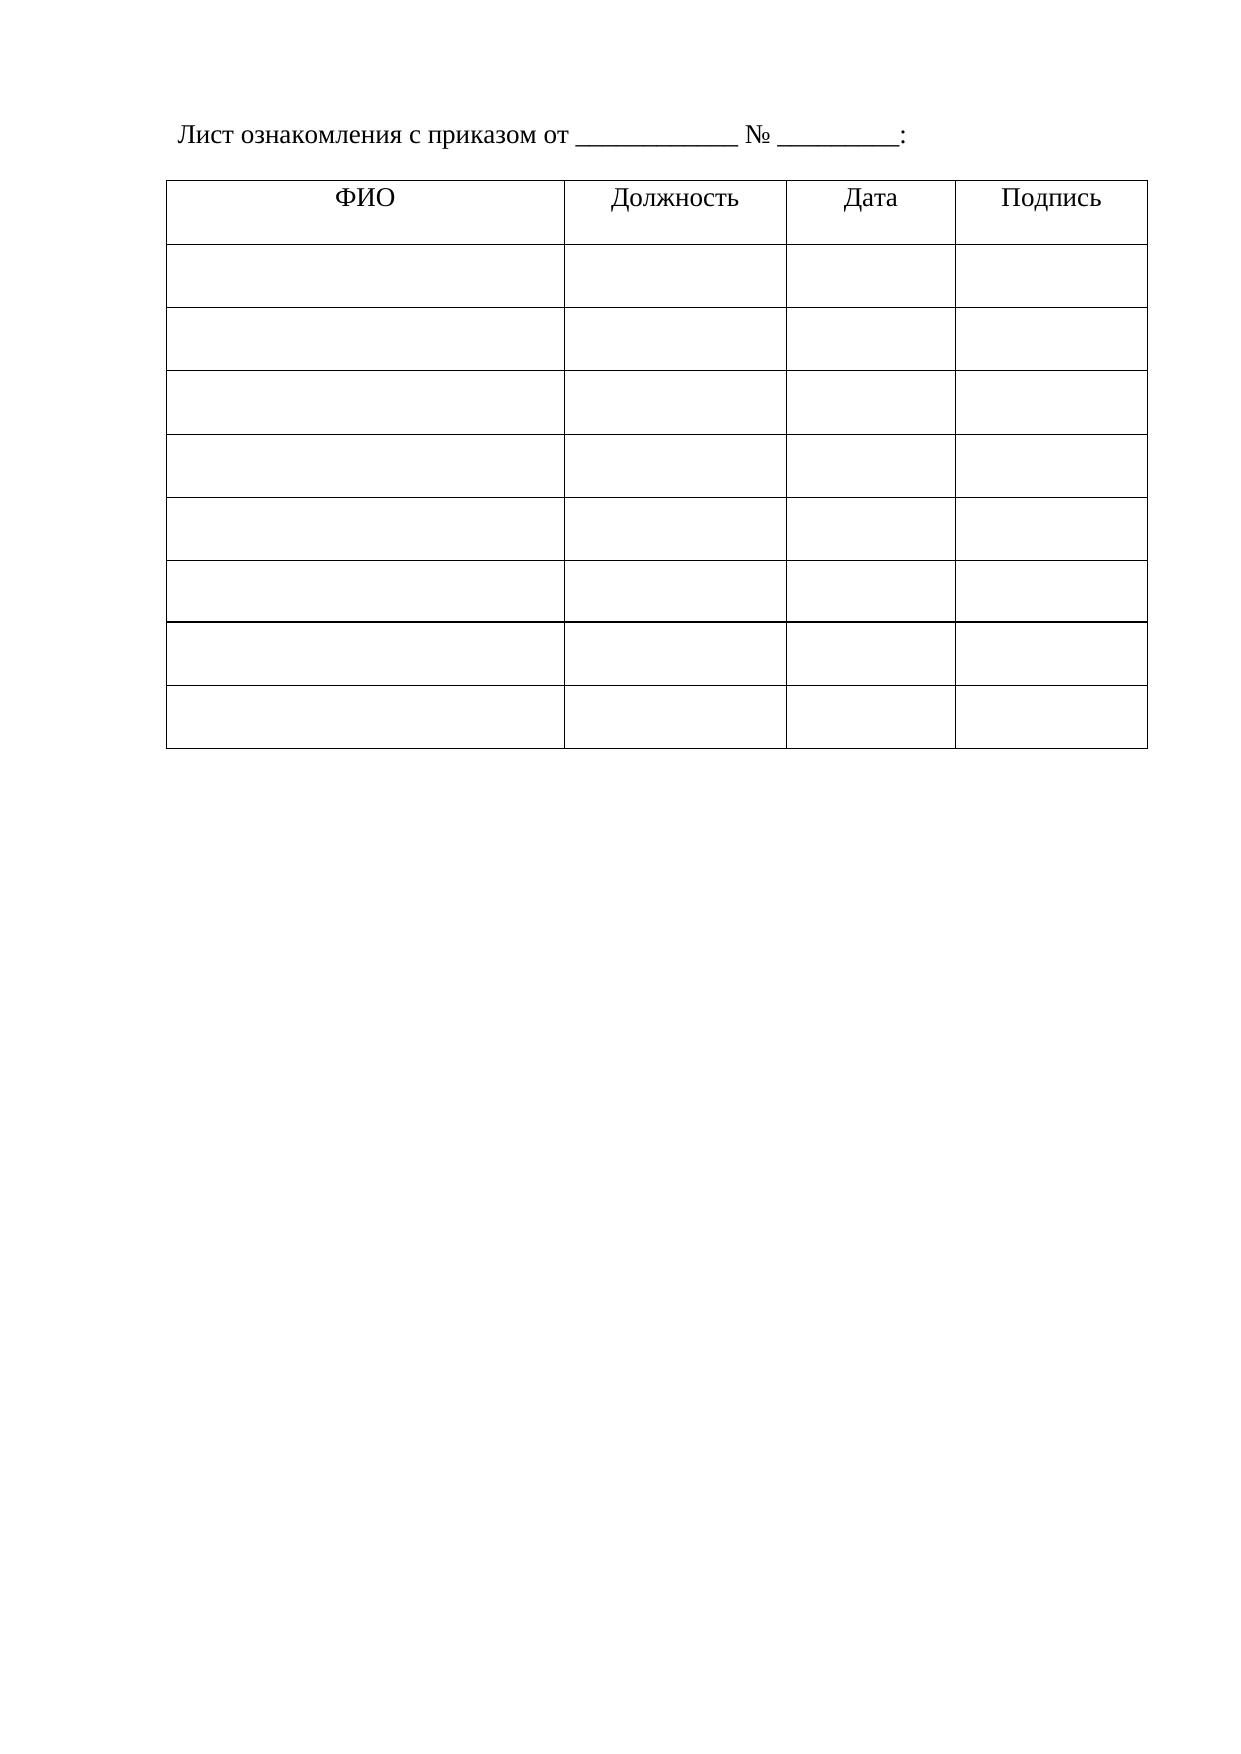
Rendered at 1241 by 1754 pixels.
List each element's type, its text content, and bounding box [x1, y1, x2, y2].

table_cell [167, 245, 564, 307]
table_cell [167, 623, 564, 685]
table_cell [787, 623, 955, 685]
table_cell [956, 435, 1147, 497]
table_cell [787, 371, 955, 434]
table_cell [565, 498, 786, 560]
table_header Должность [565, 181, 786, 244]
table_cell [956, 561, 1147, 621]
table_cell [565, 623, 786, 685]
table_cell [167, 308, 564, 370]
table_cell [787, 245, 955, 307]
table_cell [167, 435, 564, 497]
table_header ФИО [167, 181, 564, 244]
table_header Подпись [956, 181, 1147, 244]
table_cell [565, 435, 786, 497]
table_cell [787, 498, 955, 560]
table_cell [787, 435, 955, 497]
table_cell [167, 498, 564, 560]
table_cell [167, 371, 564, 434]
table_cell [956, 498, 1147, 560]
table_cell [167, 561, 564, 621]
table_cell [956, 371, 1147, 434]
table_cell [565, 561, 786, 621]
table_cell [565, 686, 786, 748]
table_cell [956, 245, 1147, 307]
table_cell [565, 245, 786, 307]
table_cell [787, 686, 955, 748]
text Лист ознакомления с приказом от ____________ № _________: [177, 118, 1181, 149]
table_header Дата [787, 181, 955, 244]
table_cell [565, 308, 786, 370]
table_cell [565, 371, 786, 434]
table_cell [787, 561, 955, 621]
table_cell [167, 686, 564, 748]
table_cell [956, 686, 1147, 748]
table_cell [787, 308, 955, 370]
table_cell [956, 308, 1147, 370]
table_cell [956, 623, 1147, 685]
